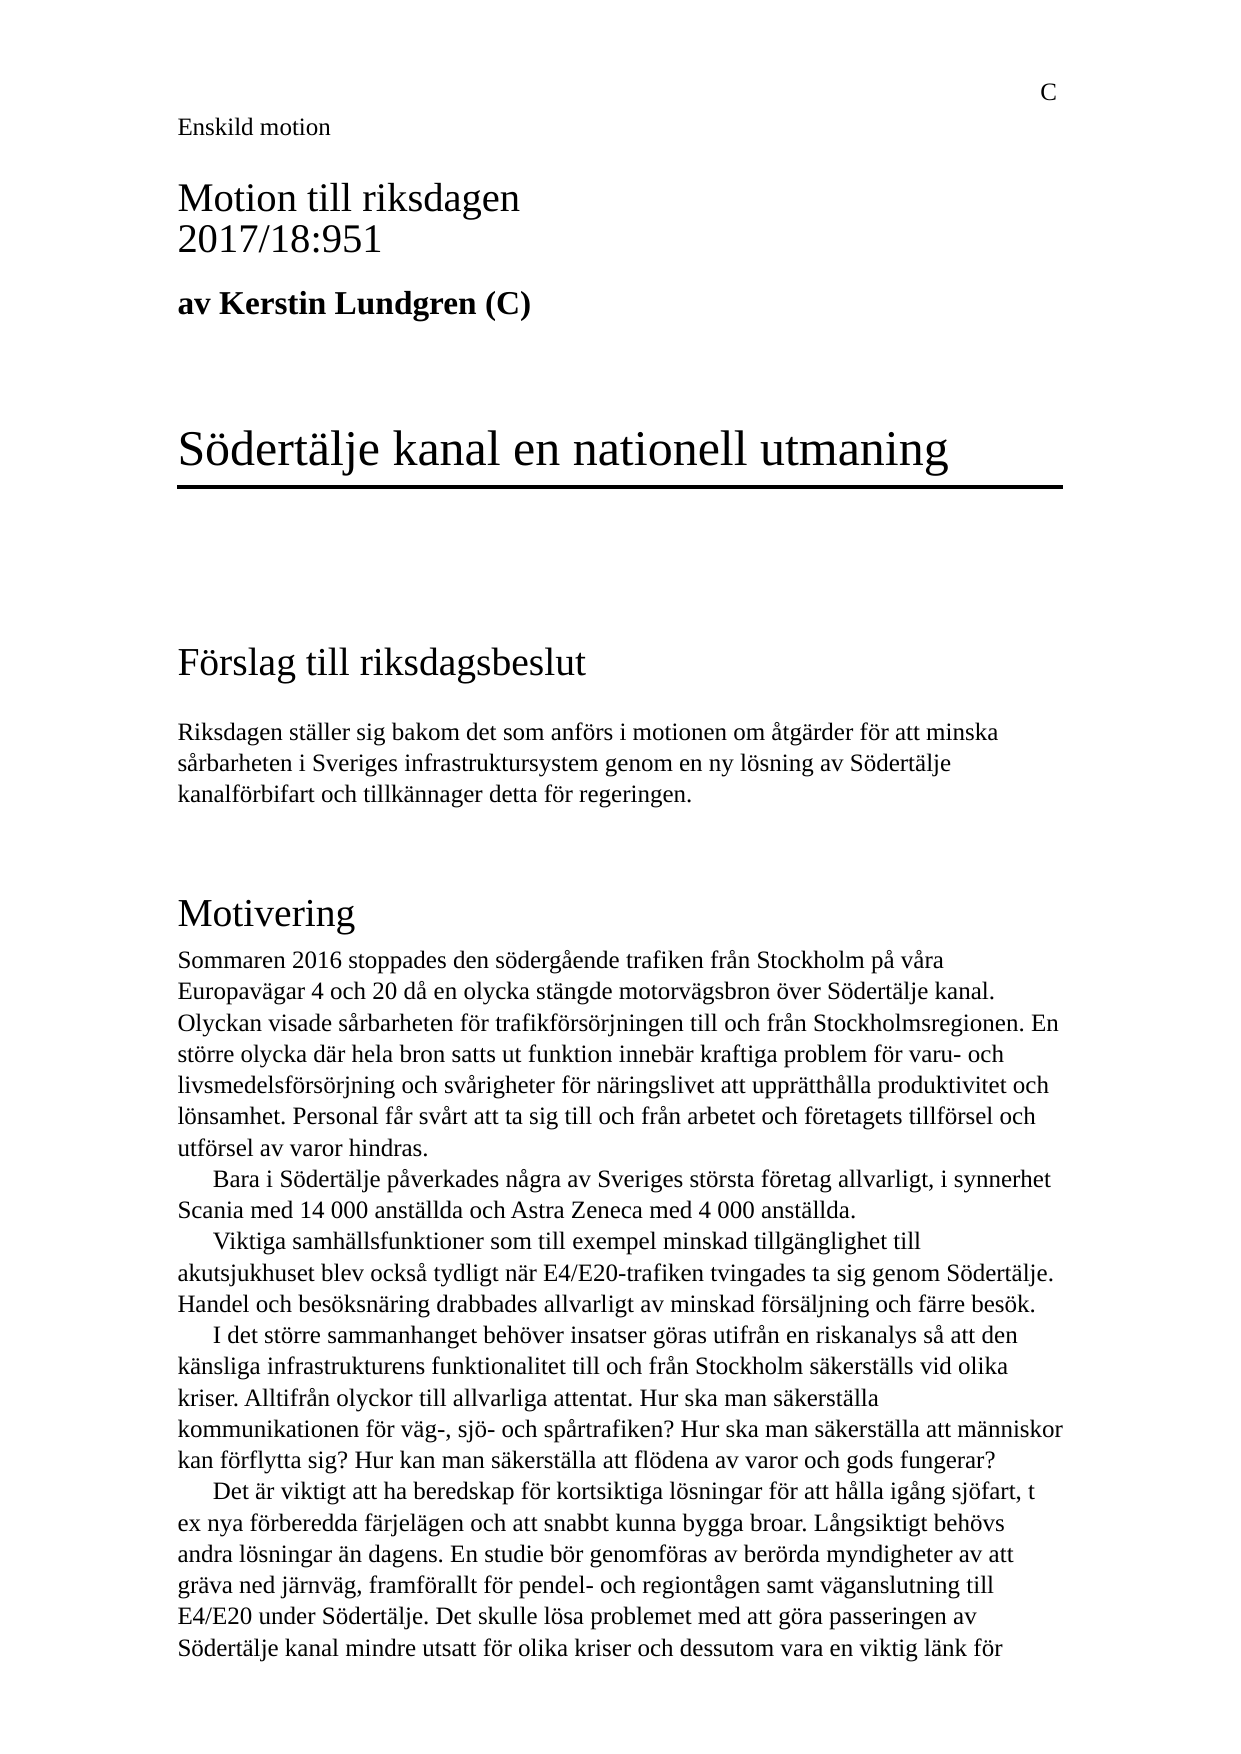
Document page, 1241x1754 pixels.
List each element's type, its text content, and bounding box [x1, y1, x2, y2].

text Bara i Södertälje påverkades några av Sveriges största företag allvarligt, i synnerhet Scania med 14 000 anställda och Astra Zeneca med 4 000 anställda. [177, 1161, 1063, 1224]
text Viktiga samhällsfunktioner som till exempel minskad tillgänglighet till akutsjukhuset blev också tydligt när E4/E20-trafiken tvingades ta sig genom Södertälje. Handel och besöksnäring drabbades allvarligt av minskad försäljning och färre besök. [177, 1224, 1063, 1318]
text Sommaren 2016 stoppades den södergående trafiken från Stockholm på våra Europavägar 4 och 20 då en olycka stängde motorvägsbron över Södertälje kanal. Olyckan visade sårbarheten för trafikförsörjningen till och från Stockholmsregionen. En större olycka där hela bron satts ut funktion innebär kraftiga problem för varu- och livsmedelsförsörjning och svårigheter för näringslivet att upprätthålla produktivitet och lönsamhet. Personal får svårt att ta sig till och från arbetet och företagets tillförsel och utförsel av varor hindras. [177, 943, 1063, 1161]
text I det större sammanhanget behöver insatser göras utifrån en riskanalys så att den känsliga infrastrukturens funktionalitet till och från Stockholm säkerställs vid olika kriser. Alltifrån olyckor till allvarliga attentat. Hur ska man säkerställa kommunikationen för väg-, sjö- och spårtrafiken? Hur ska man säkerställa att människor kan förflytta sig? Hur kan man säkerställa att flödena av varor och gods fungerar? [177, 1318, 1063, 1474]
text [177, 1474, 1063, 1661]
